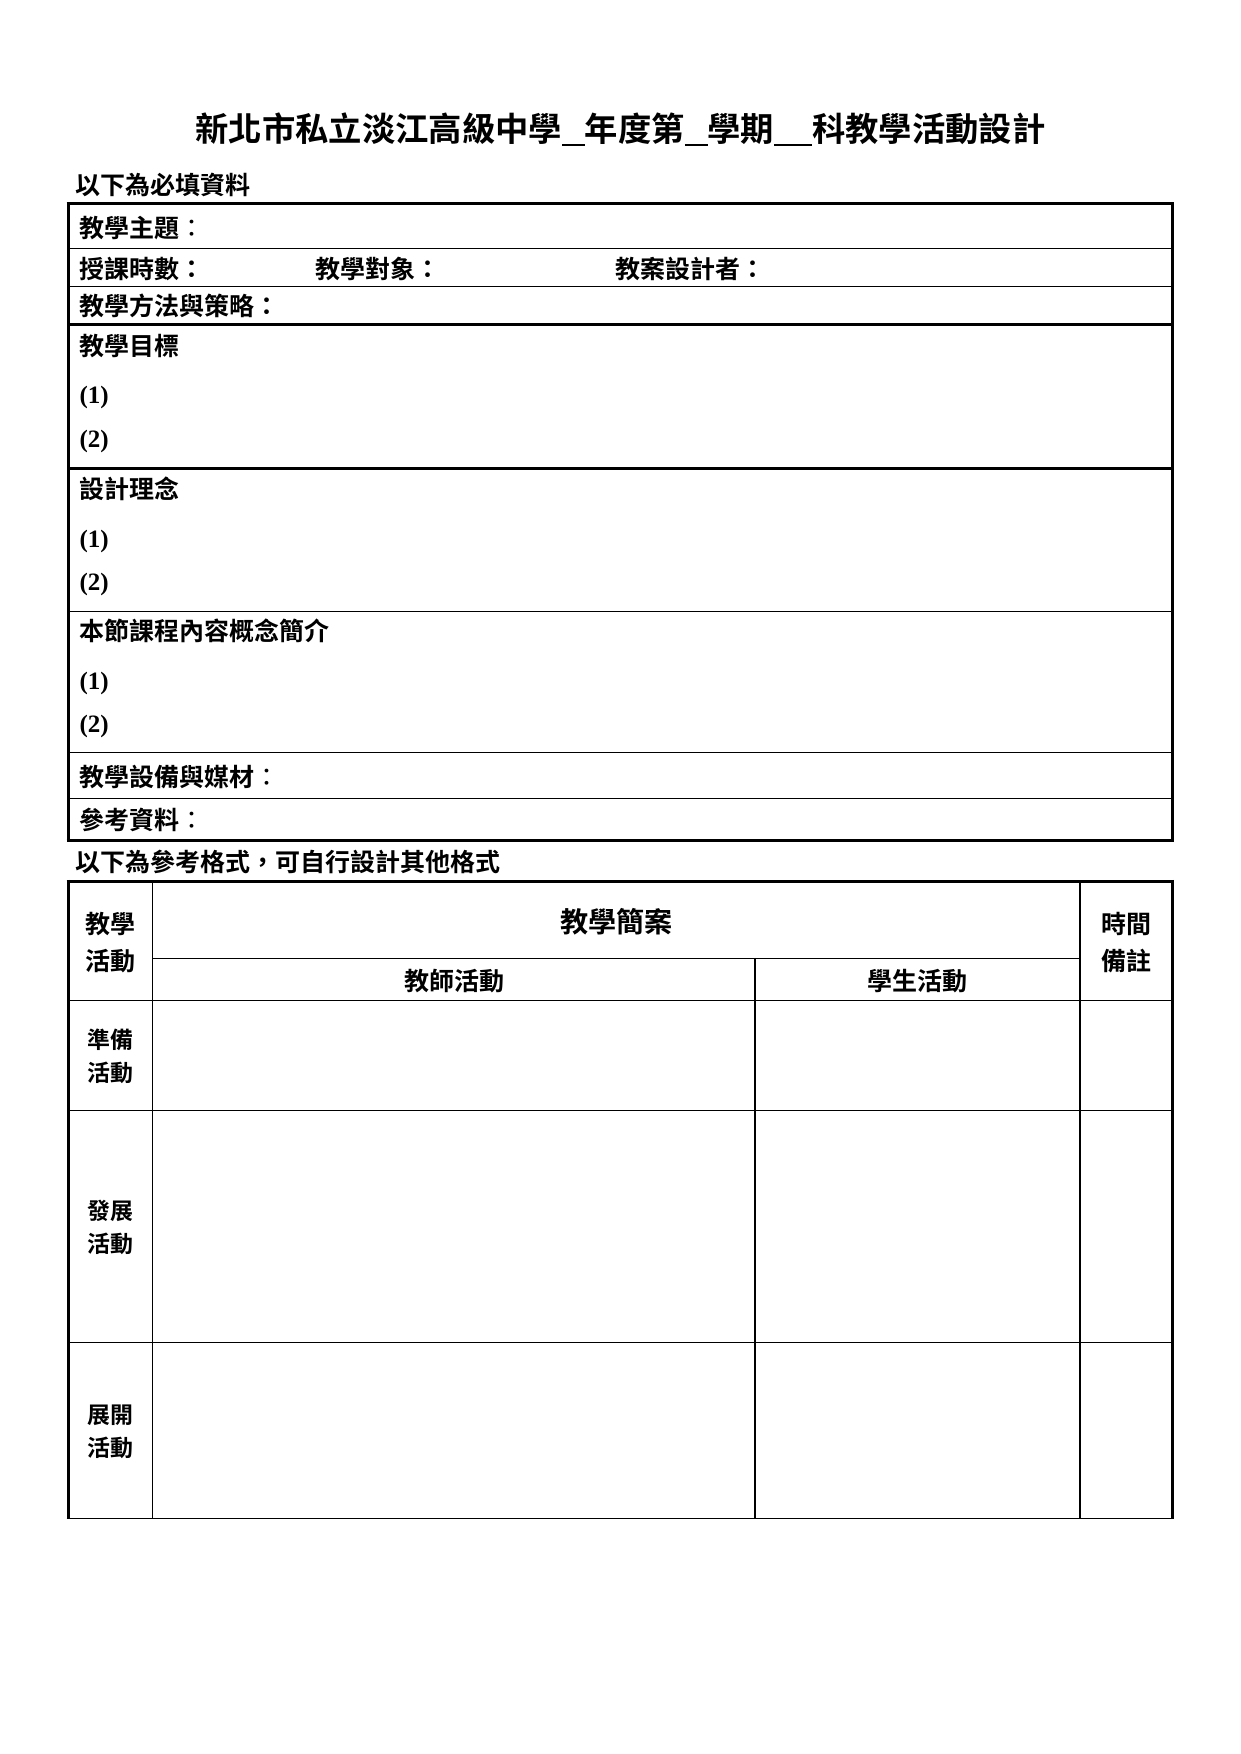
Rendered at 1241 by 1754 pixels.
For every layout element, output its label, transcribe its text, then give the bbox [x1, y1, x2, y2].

table_cell [1081, 1111, 1171, 1342]
table_cell 教師活動 [153, 959, 754, 999]
table_cell [153, 1111, 754, 1342]
table_cell [1081, 1343, 1171, 1517]
table_cell 準備活動 [70, 1001, 152, 1109]
table_cell [153, 1001, 754, 1109]
table_cell 學生活動 [756, 959, 1079, 999]
table_cell 教學目標 [70, 326, 1171, 467]
table_header 教學活動 [70, 883, 152, 999]
table_cell 設計理念 [70, 470, 1171, 611]
table_header 教學簡案 [153, 883, 1079, 958]
text 新北市私立淡江高級中學 年度第 學期 科教學活動設計 [75, 89, 1165, 164]
table_cell [756, 1001, 1079, 1109]
table_cell [756, 1111, 1079, 1342]
table_cell 授課時數： 教學對象： 教案設計者： [70, 249, 1171, 286]
text 以下為參考格式，可自行設計其他格式 [75, 842, 1165, 880]
table_cell 本節課程內容概念簡介 [70, 612, 1171, 752]
table_header 時間備註 [1081, 883, 1171, 999]
table_cell [1081, 1001, 1171, 1109]
table_cell [153, 1343, 754, 1517]
table_cell 教學方法與策略： [70, 287, 1171, 323]
text 以下為必填資料 [75, 164, 1165, 202]
table_cell 參考資料： [70, 799, 1171, 839]
table_cell 發展活動 [70, 1111, 152, 1342]
table_cell [756, 1343, 1079, 1517]
table_header 教學主題： [70, 205, 1171, 248]
table_cell 教學設備與媒材： [70, 753, 1171, 797]
table_cell 展開活動 [70, 1343, 152, 1517]
